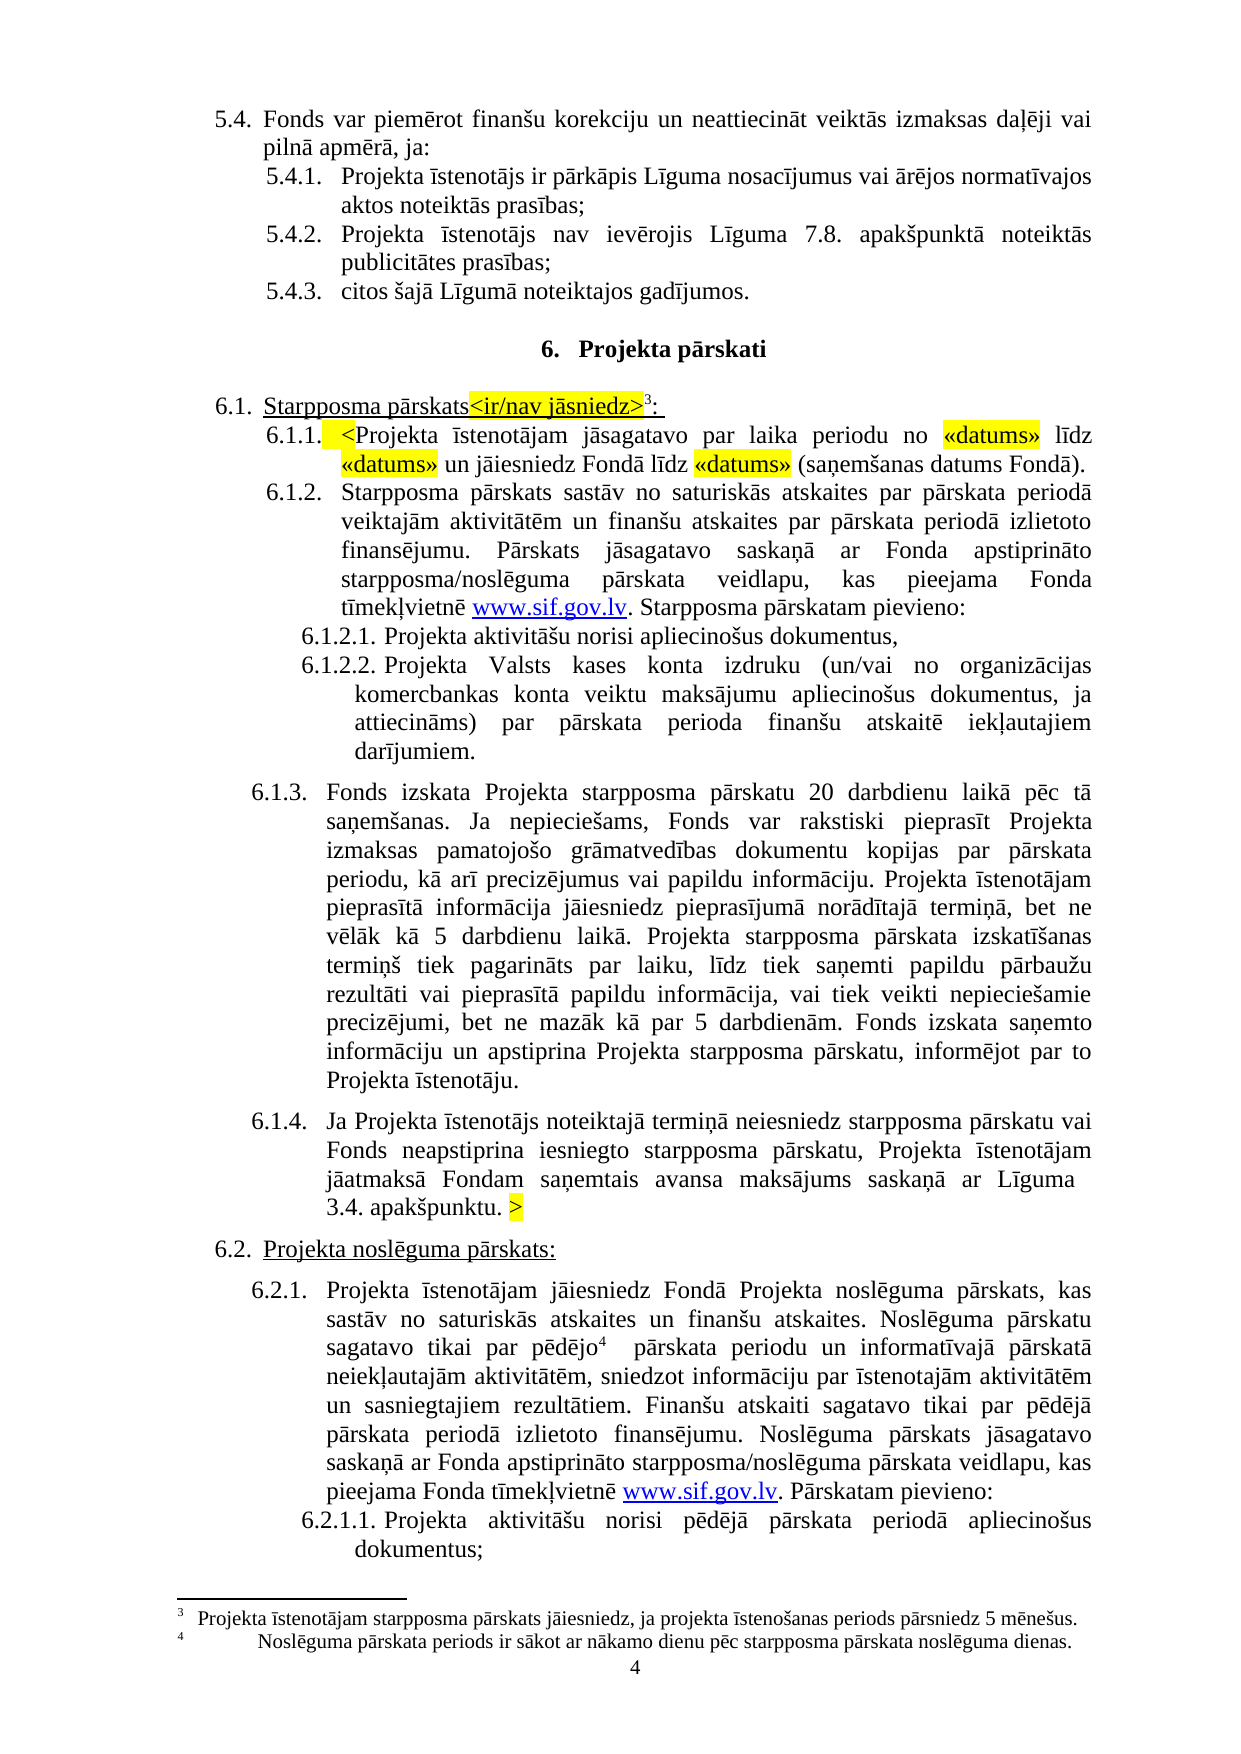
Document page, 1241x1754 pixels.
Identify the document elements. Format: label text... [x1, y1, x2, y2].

list Fonds var piemērot finanšu korekciju un neattiecināt veiktās izmaksas daļēji vai pilnā apmērā, ja: [214, 104, 1092, 161]
list Projekta īstenotājam jāiesniedz Fondā Projekta noslēguma pārskats, kas sastāv no saturiskās atskaites un finanšu atskaites. Noslēguma pārskatu sagatavo tikai par pēdējo pārskata periodu un informatīvajā pārskatā neiekļautajām aktivitātēm, sniedzot informāciju par īstenotajām aktivitātēm un sasniegtajiem rezultātiem. Finanšu atskaiti sagatavo tikai par pēdējā pārskata periodā izlietoto finansējumu. Noslēguma pārskats jāsagatavo saskaņā ar Fonda apstiprināto starpposma/noslēguma pārskata veidlapu, kas pieejama Fonda tīmekļvietnē www.sif.gov.lv. Pārskatam pievieno: [251, 1275, 1092, 1505]
list Projekta pārskati [215, 334, 1092, 362]
list Starpposma pārskats sastāv no saturiskās atskaites par pārskata periodā veiktajām aktivitātēm un finanšu atskaites par pārskata periodā izlietoto finansējumu. Pārskats jāsagatavo saskaņā ar Fonda apstiprināto starpposma/noslēguma pārskata veidlapu, kas pieejama Fonda tīmekļvietnē www.sif.gov.lv. Starpposma pārskatam pievieno: [266, 477, 1092, 621]
list Projekta īstenotājs ir pārkāpis Līguma nosacījumus vai ārējos normatīvajos aktos noteiktās prasības; [266, 161, 1092, 219]
list Starpposma pārskats<ir/nav jāsniedz>: [644, 391, 1092, 420]
list Projekta Valsts kases konta izdruku (un/vai no organizācijas komercbankas konta veiktu maksājumu apliecinošus dokumentus, ja attiecināms) par pārskata perioda finanšu atskaitē iekļautajiem darījumiem. [301, 650, 1092, 765]
list Projekta īstenotājs nav ievērojis Līguma 7.8. apakšpunktā noteiktās publicitātes prasības; [266, 219, 1092, 276]
list Projekta aktivitāšu norisi pēdējā pārskata periodā apliecinošus dokumentus; [301, 1505, 1092, 1562]
list Ja Projekta īstenotājs noteiktajā termiņā neiesniedz starpposma pārskatu vai Fonds neapstiprina iesniegto starpposma pārskatu, Projekta īstenotājam jāatmaksā Fondam saņemtais avansa maksājums saskaņā ar Līguma 3.4. apakšpunktu. > [251, 1106, 1092, 1221]
list <Projekta īstenotājam jāsagatavo par laika periodu no «datums» līdz «datums» un jāiesniedz Fondā līdz «datums» (saņemšanas datums Fondā). [355, 420, 1092, 477]
list Starpposma pārskats<ir/nav jāsniedz>: [215, 391, 469, 420]
list Projekta aktivitāšu norisi apliecinošus dokumentus, [301, 621, 1092, 650]
list Fonds izskata Projekta starpposma pārskatu 20 darbdienu laikā pēc tā saņemšanas. Ja nepieciešams, Fonds var rakstiski pieprasīt Projekta izmaksas pamatojošo grāmatvedības dokumentu kopijas par pārskata periodu, kā arī precizējumus vai papildu informāciju. Projekta īstenotājam pieprasītā informācija jāiesniedz pieprasījumā norādītajā termiņā, bet ne vēlāk kā 5 darbdienu laikā. Projekta starpposma pārskata izskatīšanas termiņš tiek pagarināts par laiku, līdz tiek saņemti papildu pārbaužu rezultāti vai pieprasītā papildu informācija, vai tiek veikti nepieciešamie precizējumi, bet ne mazāk kā par 5 darbdienām. Fonds izskata saņemto informāciju un apstiprina Projekta starpposma pārskatu, informējot par to Projekta īstenotāju. [251, 777, 1092, 1094]
list citos šajā Līgumā noteiktajos gadījumos. [266, 276, 1092, 305]
list Projekta noslēguma pārskats: [214, 1234, 1092, 1262]
